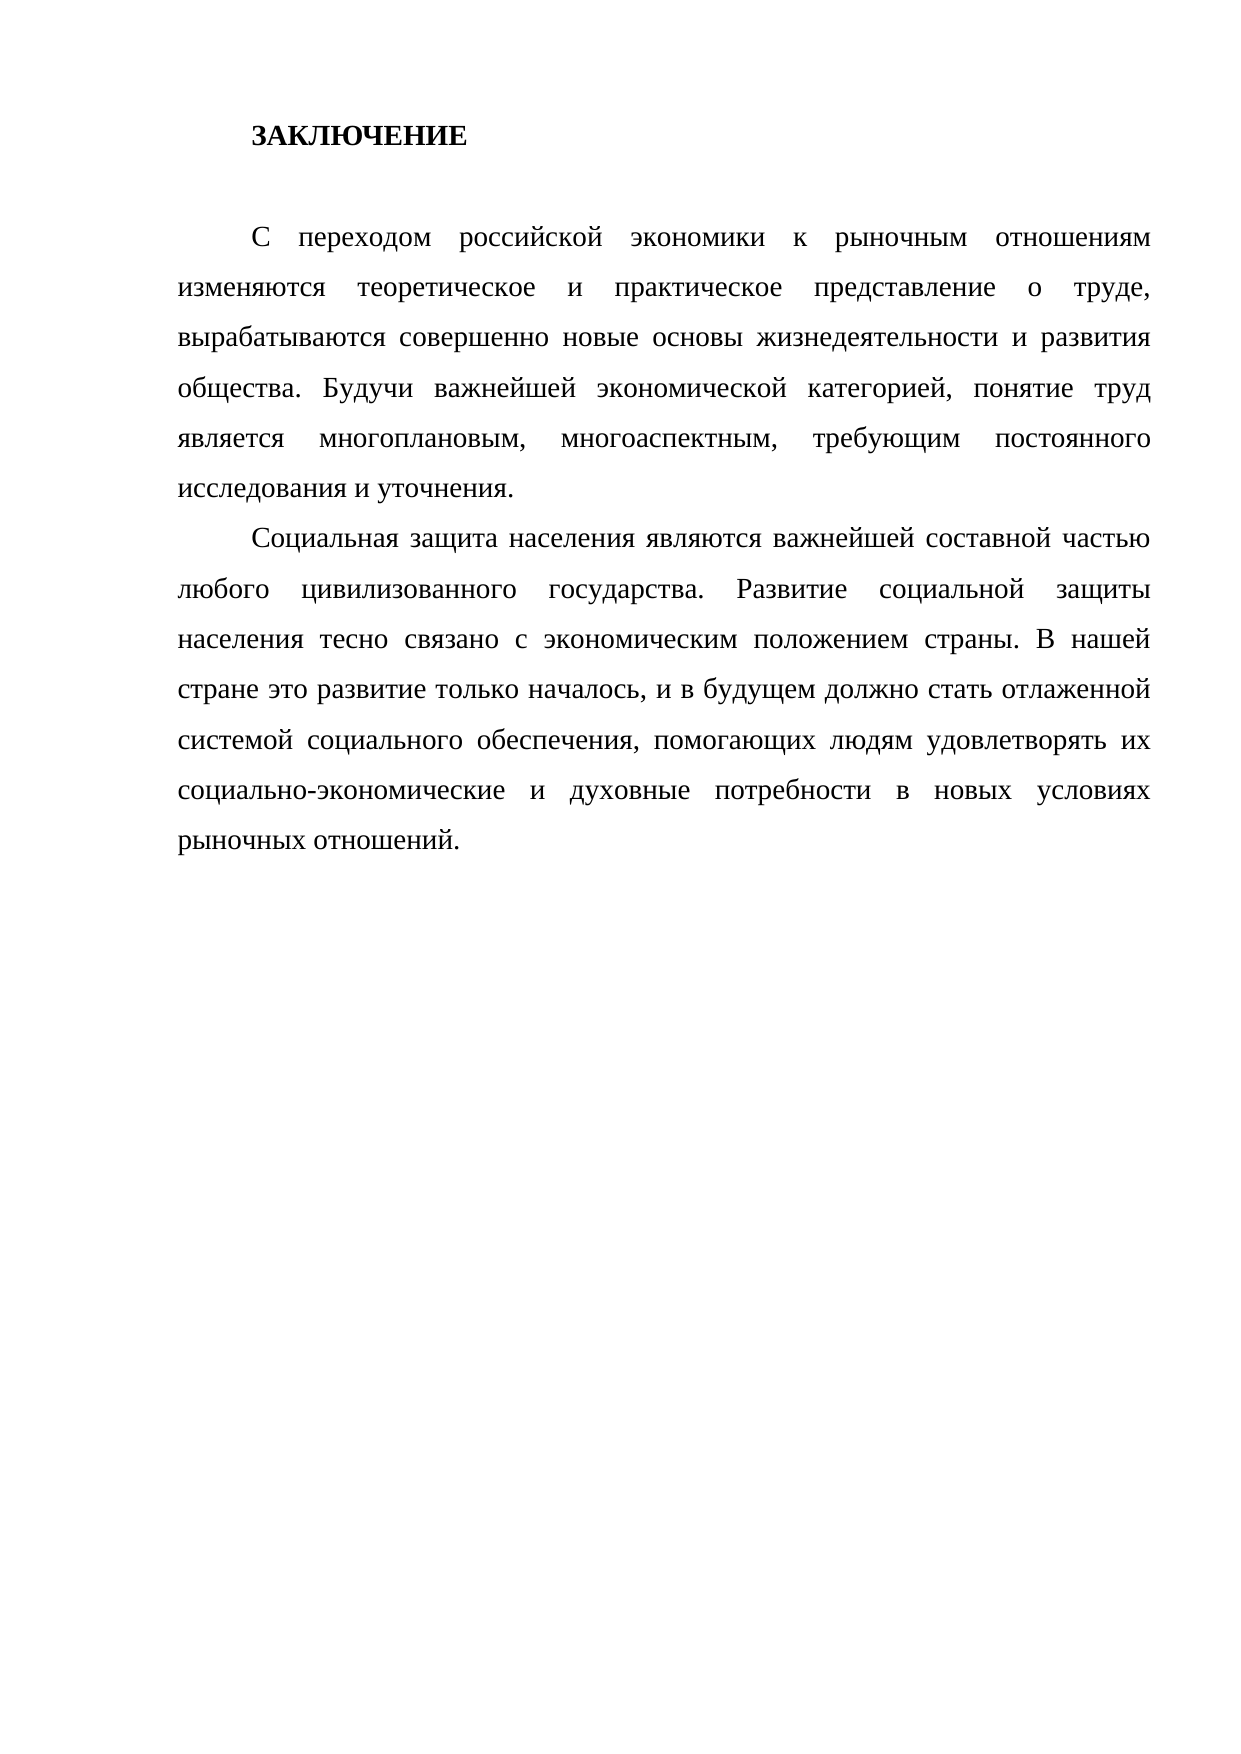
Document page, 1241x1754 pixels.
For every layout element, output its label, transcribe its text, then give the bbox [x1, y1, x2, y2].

subtitle Заключение [177, 118, 1152, 152]
text Социальная защита населения являются важнейшей составной частью любого цивилизованного государства. Развитие социальной защиты населения тесно связано с экономическим положением страны. В нашей стране это развитие только началось, и в будущем должно стать отлаженной системой социального обеспечения, помогающих людям удовлетворять их социально-экономические и духовные потребности в новых условиях рыночных отношений. [177, 521, 1152, 856]
text С переходом российской экономики к рыночным отношениям изменяются теоретическое и практическое представление о труде, вырабатываются совершенно новые основы жизнедеятельности и развития общества. Будучи важнейшей экономической категорией, понятие труд является многоплановым, многоаспектным, требующим постоянного исследования и уточнения. [177, 219, 1152, 504]
